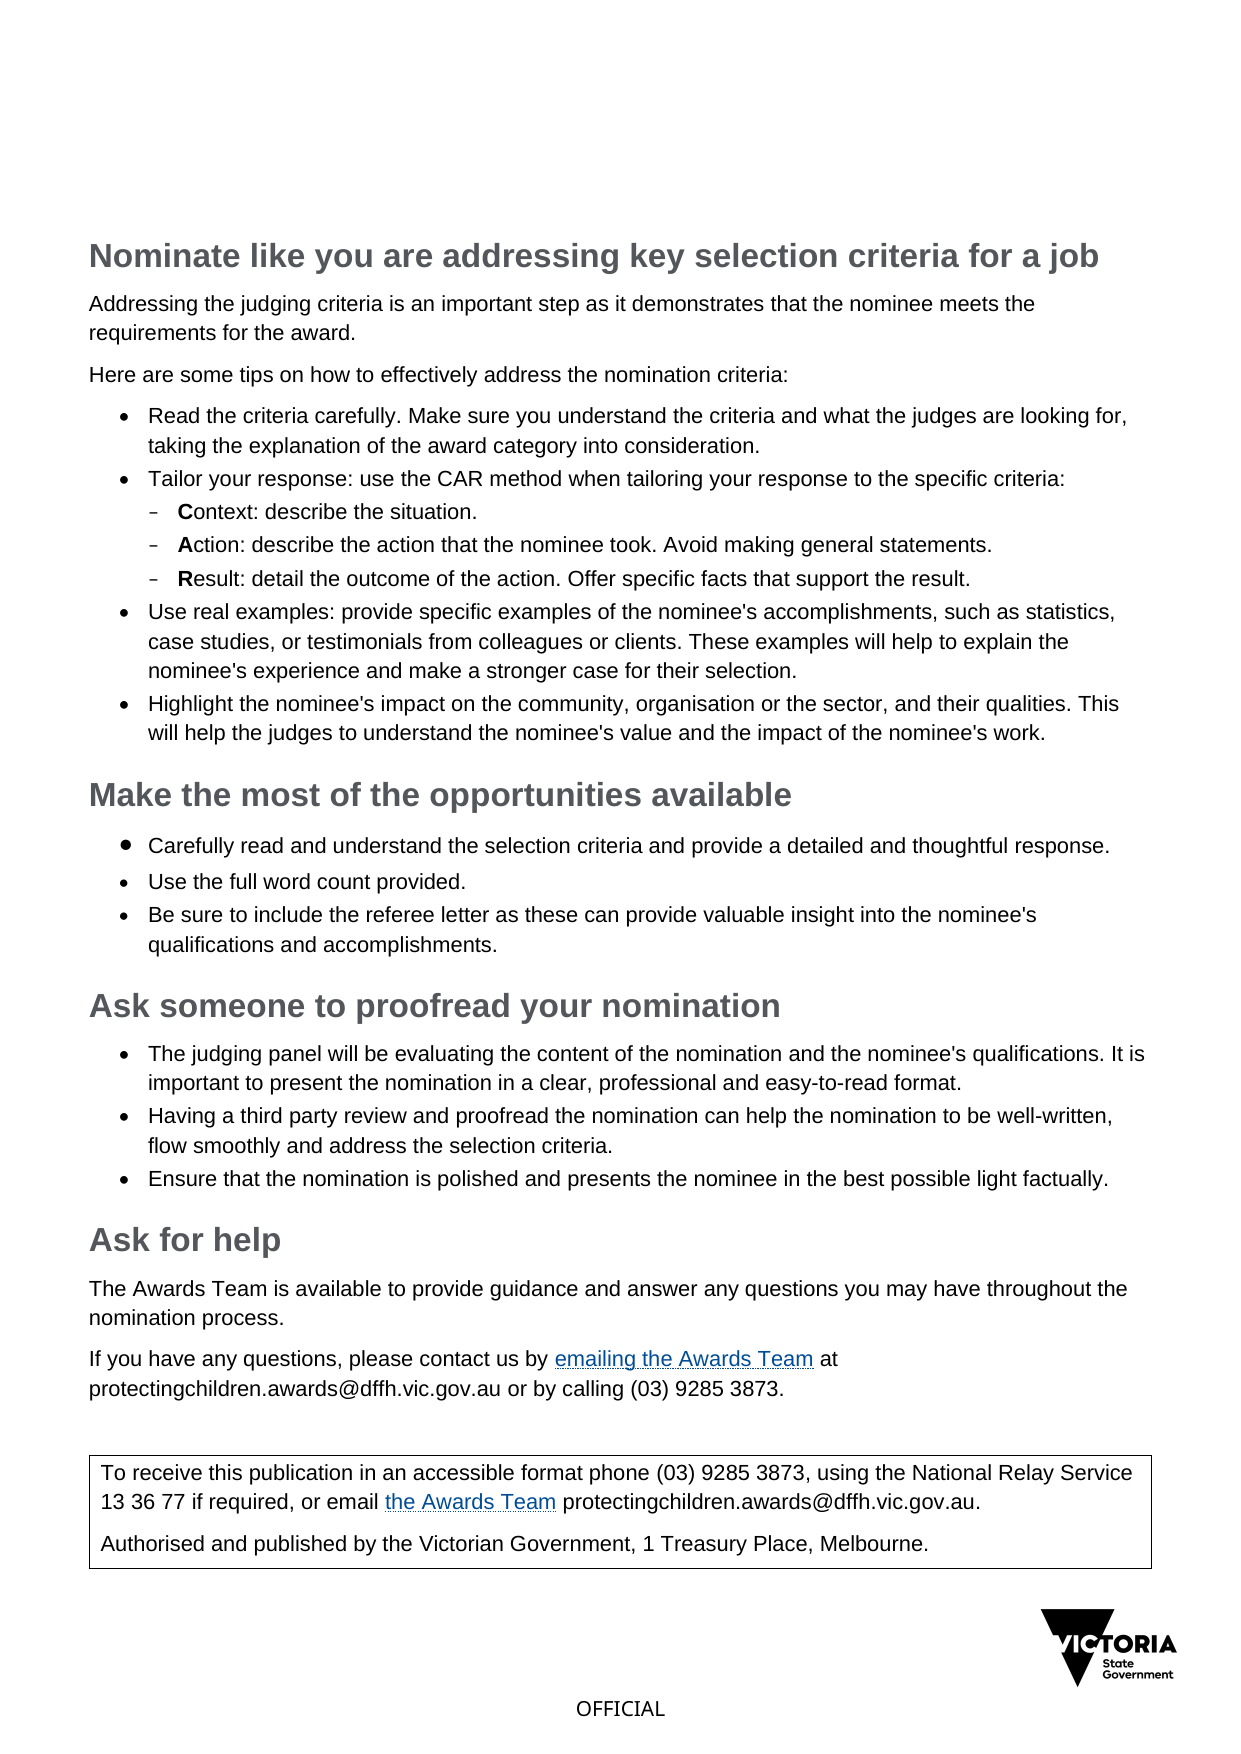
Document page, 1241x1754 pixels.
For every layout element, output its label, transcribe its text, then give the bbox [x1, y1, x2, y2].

text Having a third party review and proofread the nomination can help the nomination to be well-written, flow smoothly and address the selection criteria. [118, 1100, 1152, 1158]
text Action: describe the action that the nominee took. Avoid making general statements. [148, 529, 1152, 558]
subtitle Make the most of the opportunities available [89, 775, 1152, 813]
text Here are some tips on how to effectively address the nomination criteria: [89, 358, 1152, 387]
text Context: describe the situation. [148, 496, 1152, 525]
text Read the criteria carefully. Make sure you understand the criteria and what the judges are looking for, taking the explanation of the award category into consideration. [118, 400, 1152, 458]
text The judging panel will be evaluating the content of the nomination and the nominee's qualifications. It is important to present the nomination in a clear, professional and easy-to-read format. [118, 1037, 1152, 1096]
text Use real examples: provide specific examples of the nominee's accomplishments, such as statistics, case studies, or testimonials from colleagues or clients. These examples will help to explain the nominee's experience and make a stronger case for their selection. [118, 596, 1152, 683]
text Use the full word count provided. [118, 865, 1152, 894]
text Be sure to include the referee letter as these can provide valuable insight into the nominee's qualifications and accomplishments. [118, 899, 1152, 957]
text If you have any questions, please contact us by emailing the Awards Team at protectingchildren.awards@dffh.vic.gov.au or by calling (03) 9285 3873. [89, 1342, 1152, 1401]
text Tailor your response: use the CAR method when tailoring your response to the specific criteria: [118, 462, 1152, 491]
text Addressing the judging criteria is an important step as it demonstrates that the nominee meets the requirements for the award. [89, 287, 1152, 346]
picture [0, 1602, 1241, 1754]
text The Awards Team is available to provide guidance and answer any questions you may have throughout the nomination process. [89, 1271, 1152, 1330]
text Result: detail the outcome of the action. Offer specific facts that support the result. [148, 562, 1152, 591]
text Ensure that the nomination is polished and presents the nominee in the best possible light factually. [118, 1162, 1152, 1191]
subtitle Ask for help [89, 1221, 1152, 1259]
subtitle Nominate like you are addressing key selection criteria for a job [89, 236, 1152, 275]
subtitle Ask someone to proofread your nomination [89, 986, 1152, 1025]
text Carefully read and understand the selection criteria and provide a detailed and thoughtful response. [118, 826, 1152, 861]
text Highlight the nominee's impact on the community, organisation or the sector, and their qualities. This will help the judges to understand the nominee's value and the impact of the nominee's work. [118, 687, 1152, 746]
